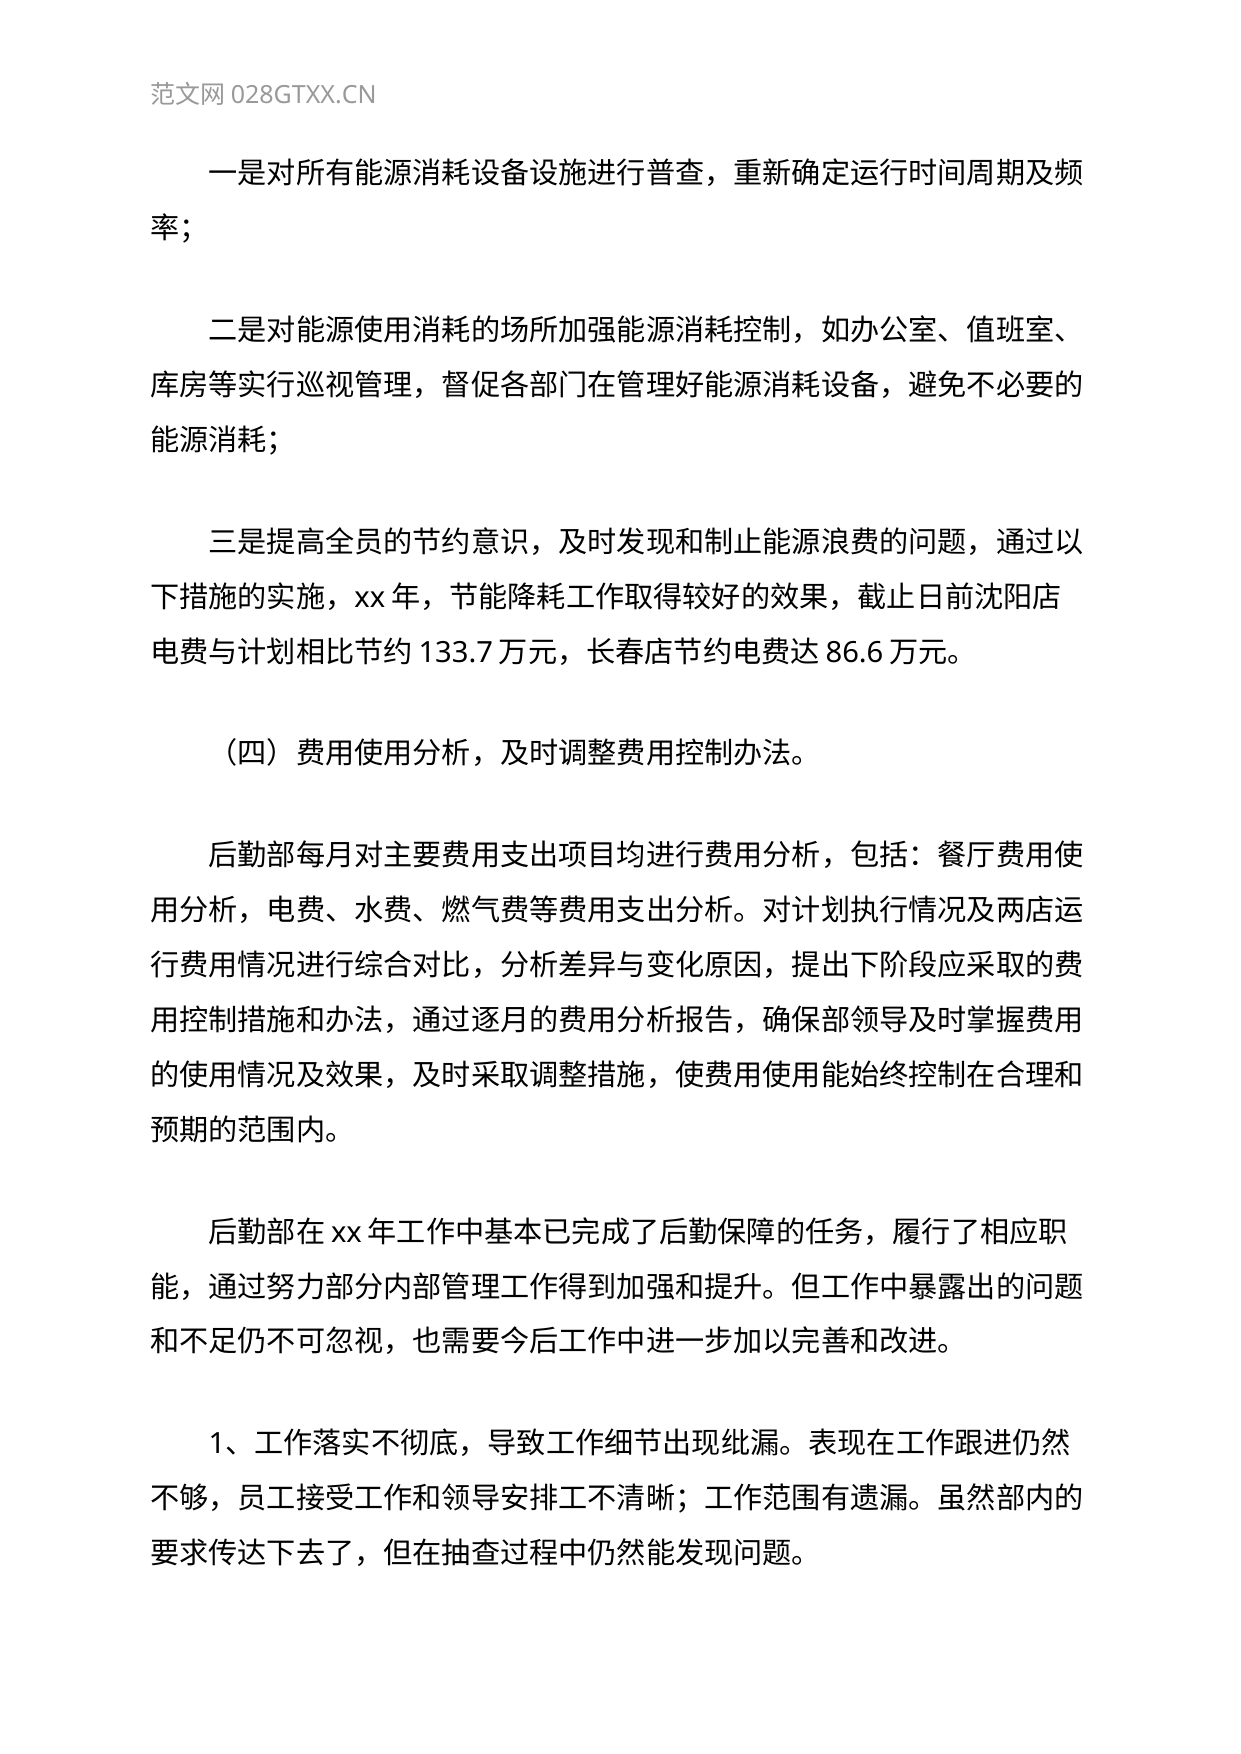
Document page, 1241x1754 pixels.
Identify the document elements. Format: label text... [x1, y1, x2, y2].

text 一是对所有能源消耗设备设施进行普查，重新确定运行时间周期及频率； [150, 150, 1090, 247]
text （四）费用使用分析，及时调整费用控制办法。 [150, 730, 1090, 772]
text 二是对能源使用消耗的场所加强能源消耗控制，如办公室、值班室、库房等实行巡视管理，督促各部门在管理好能源消耗设备，避免不必要的能源消耗； [150, 307, 1090, 459]
text 1、工作落实不彻底，导致工作细节出现纰漏。表现在工作跟进仍然不够，员工接受工作和领导安排工不清晰；工作范围有遗漏。虽然部内的要求传达下去了，但在抽查过程中仍然能发现问题。 [150, 1420, 1090, 1572]
text 三是提高全员的节约意识，及时发现和制止能源浪费的问题，通过以下措施的实施，xx年，节能降耗工作取得较好的效果，截止日前沈阳店电费与计划相比节约133.7万元，长春店节约电费达86.6万元。 [150, 518, 1090, 671]
text 后勤部每月对主要费用支出项目均进行费用分析，包括：餐厅费用使用分析，电费、水费、燃气费等费用支出分析。对计划执行情况及两店运行费用情况进行综合对比，分析差异与变化原因，提出下阶段应采取的费用控制措施和办法，通过逐月的费用分析报告，确保部领导及时掌握费用的使用情况及效果，及时采取调整措施，使费用使用能始终控制在合理和预期的范围内。 [150, 832, 1090, 1149]
text 后勤部在xx年工作中基本已完成了后勤保障的任务，履行了相应职能，通过努力部分内部管理工作得到加强和提升。但工作中暴露出的问题和不足仍不可忽视，也需要今后工作中进一步加以完善和改进。 [150, 1208, 1090, 1360]
